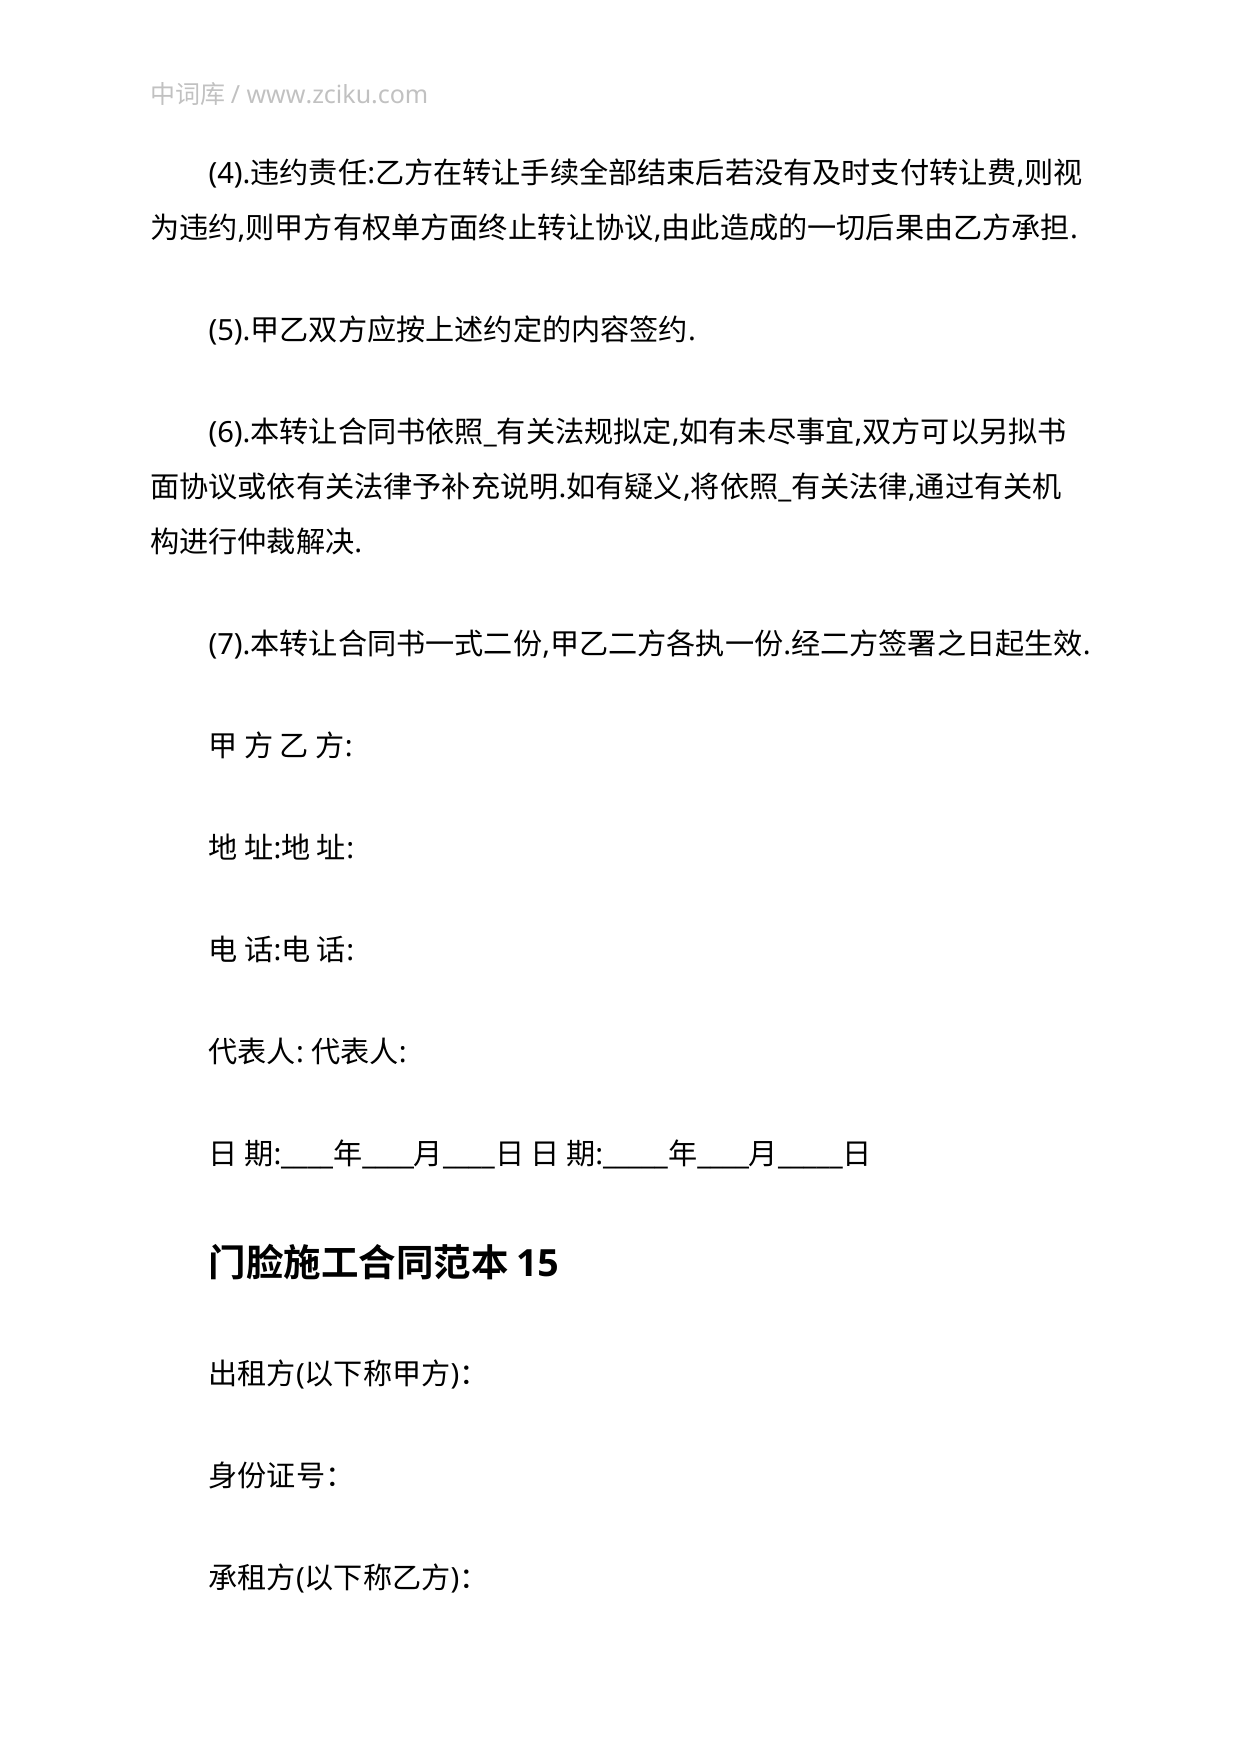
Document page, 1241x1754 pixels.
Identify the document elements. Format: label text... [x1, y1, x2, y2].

text 身份证号： [150, 1452, 1090, 1495]
text (6).本转让合同书依照_有关法规拟定,如有未尽事宜,双方可以另拟书面协议或依有关法律予补充说明.如有疑义,将依照_有关法律,通过有关机构进行仲裁解决. [150, 409, 1090, 561]
text 电 话:电 话: [150, 927, 1090, 969]
text 甲 方 乙 方: [150, 723, 1090, 765]
text 代表人: 代表人: [150, 1029, 1090, 1071]
text 承租方(以下称乙方)： [150, 1554, 1090, 1597]
text (4).违约责任:乙方在转让手续全部结束后若没有及时支付转让费,则视为违约,则甲方有权单方面终止转让协议,由此造成的一切后果由乙方承担. [150, 150, 1090, 247]
text 门脸施工合同范本15 [150, 1233, 1090, 1287]
text (5).甲乙双方应按上述约定的内容签约. [150, 307, 1090, 349]
text 地 址:地 址: [150, 825, 1090, 867]
text 日 期:____年____月____日 日 期:_____年____月_____日 [150, 1131, 1090, 1173]
text (7).本转让合同书一式二份,甲乙二方各执一份.经二方签署之日起生效. [150, 621, 1090, 663]
text 出租方(以下称甲方)： [150, 1350, 1090, 1393]
